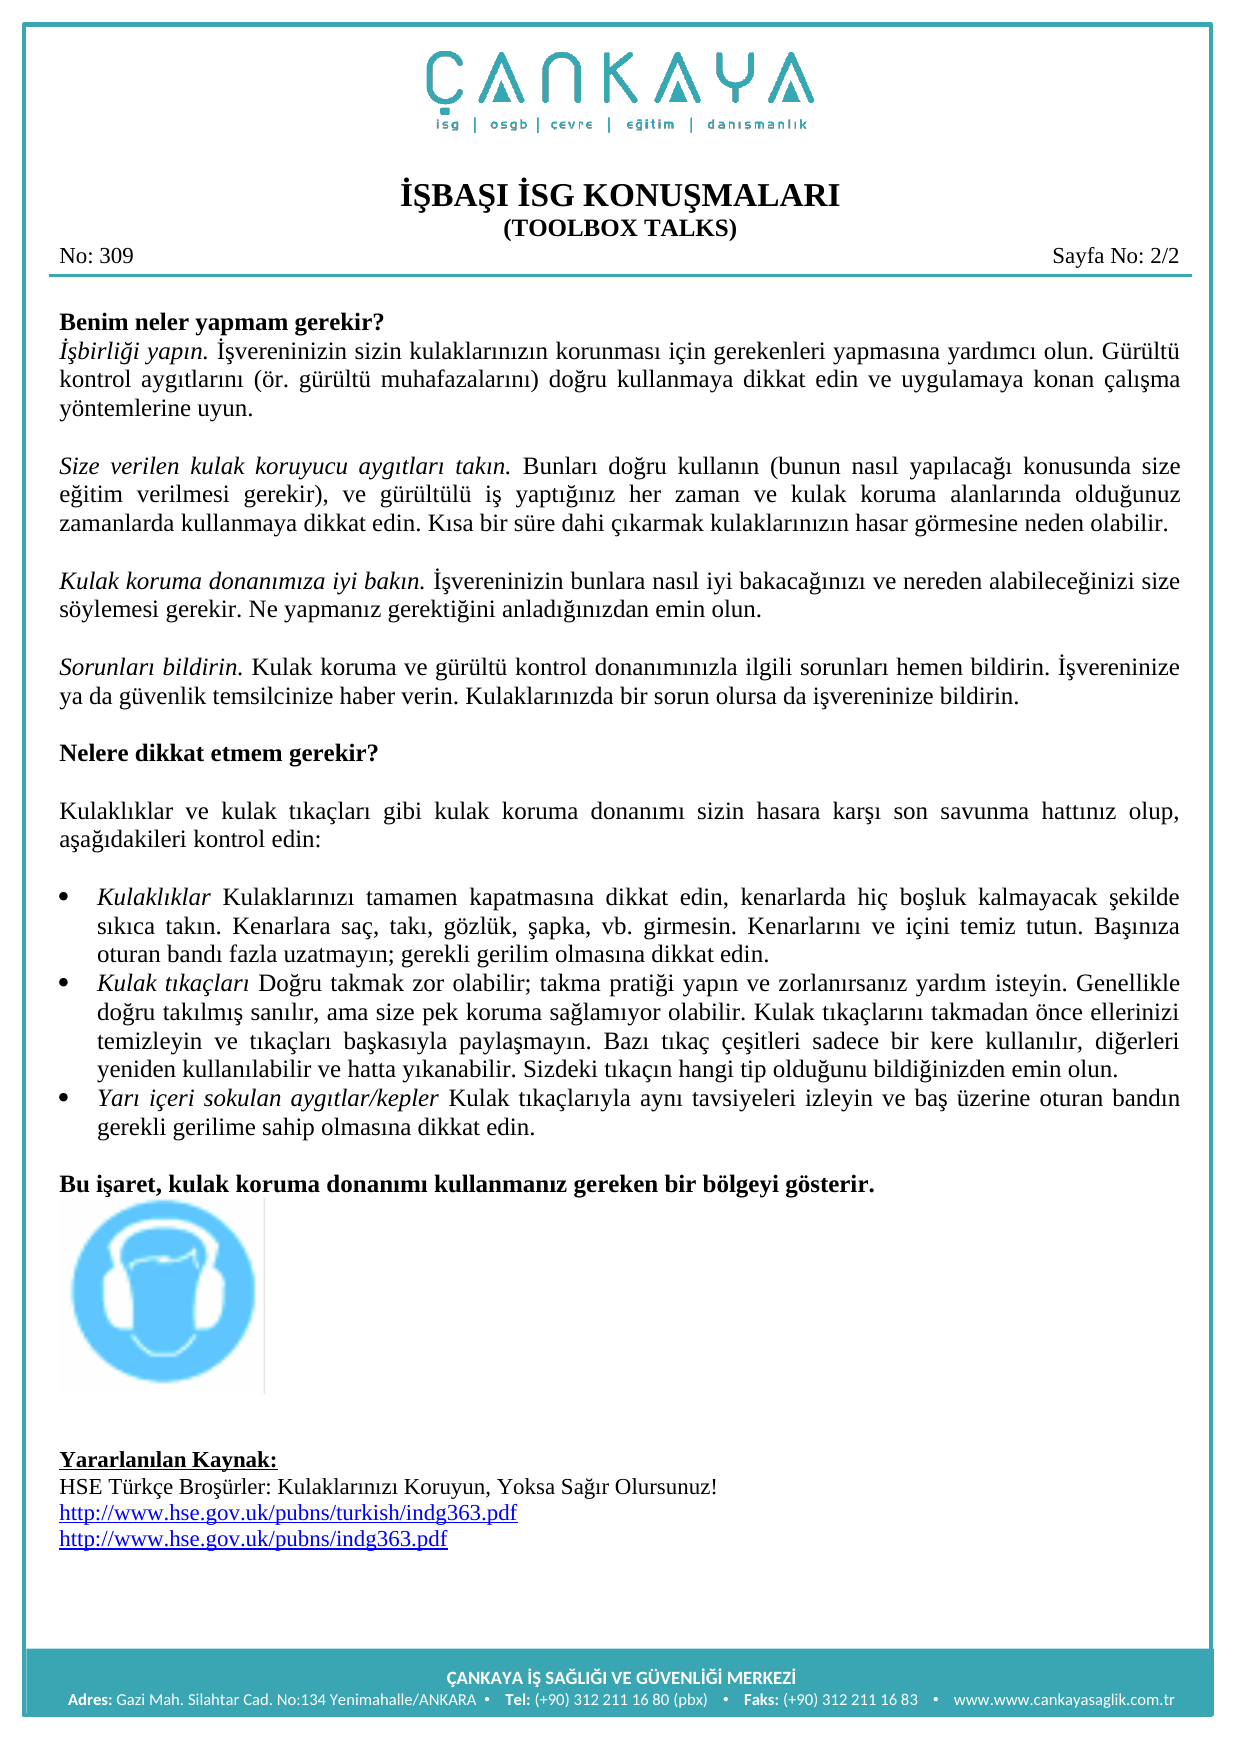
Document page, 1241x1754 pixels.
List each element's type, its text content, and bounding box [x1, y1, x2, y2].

list Yararlanılan Kaynak: [59, 1446, 1181, 1473]
text Sorunları bildirin. Kulak koruma ve gürültü kontrol donanımınızla ilgili sorunları hemen bildirin. İşvereninize ya da güvenlik temsilcinize haber verin. Kulaklarınızda bir sorun olursa da işvereninize bildirin. [59, 652, 1181, 709]
text Benim neler yapmam gerekir? [59, 307, 1181, 336]
text (TOOLBOX TALKS) [59, 213, 1181, 242]
picture [426, 51, 814, 133]
text İşbirliği yapın. İşvereninizin sizin kulaklarınızın korunması için gerekenleri yapmasına yardımcı olun. Gürültü kontrol aygıtlarını (ör. gürültü muhafazalarını) doğru kullanmaya dikkat edin ve uygulamaya konan çalışma yöntemlerine uyun. [59, 336, 1181, 422]
list Kulaklıklar Kulaklarınızı tamamen kapatmasına dikkat edin, kenarlarda hiç boşluk kalmayacak şekilde sıkıca takın. Kenarlara saç, takı, gözlük, şapka, vb. girmesin. Kenarlarını ve içini temiz tutun. Başınıza oturan bandı fazla uzatmayın; gerekli gerilim olmasına dikkat edin. [59, 882, 1181, 968]
text Bu işaret, kulak koruma donanımı kullanmanız gereken bir bölgeyi gösterir. [59, 1169, 1181, 1198]
text Size verilen kulak koruyucu aygıtları takın. Bunları doğru kullanın (bunun nasıl yapılacağı konusunda size eğitim verilmesi gerekir), ve gürültülü iş yaptığınız her zaman ve kulak koruma alanlarında olduğunuz zamanlarda kullanmaya dikkat edin. Kısa bir süre dahi çıkarmak kulaklarınızın hasar görmesine neden olabilir. [59, 451, 1181, 537]
text İŞBAŞI İSG KONUŞMALARI [59, 175, 1181, 213]
text No: 309 Sayfa No: 2/2 [59, 242, 1181, 268]
text Nelere dikkat etmem gerekir? [59, 738, 1181, 767]
list HSE Türkçe Broşürler: Kulaklarınızı Koruyun, Yoksa Sağır Olursunuz! [59, 1473, 1181, 1499]
text Kulaklıklar ve kulak tıkaçları gibi kulak koruma donanımı sizin hasara karşı son savunma hattınız olup, aşağıdakileri kontrol edin: [59, 796, 1181, 853]
list Yarı içeri sokulan aygıtlar/kepler Kulak tıkaçlarıyla aynı tavsiyeleri izleyin ve baş üzerine oturan bandın gerekli gerilime sahip olmasına dikkat edin. [59, 1083, 1181, 1141]
list Kulak tıkaçları Doğru takmak zor olabilir; takma pratiği yapın ve zorlanırsanız yardım isteyin. Genellikle doğru takılmış sanılır, ama size pek koruma sağlamıyor olabilir. Kulak tıkaçlarını takmadan önce ellerinizi temizleyin ve tıkaçları başkasıyla paylaşmayın. Bazı tıkaç çeşitleri sadece bir kere kullanılır, diğerleri yeniden kullanılabilir ve hatta yıkanabilir. Sizdeki tıkaçın hangi tip olduğunu bildiğinizden emin olun. [59, 968, 1181, 1083]
list http://www.hse.gov.uk/pubns/indg363.pdf [59, 1525, 1181, 1552]
list http://www.hse.gov.uk/pubns/turkish/indg363.pdf [59, 1499, 1181, 1525]
text Kulak koruma donanımıza iyi bakın. İşvereninizin bunlara nasıl iyi bakacağınızı ve nereden alabileceğinizi size söylemesi gerekir. Ne yapmanız gerektiğini anladığınızdan emin olun. [59, 566, 1181, 623]
